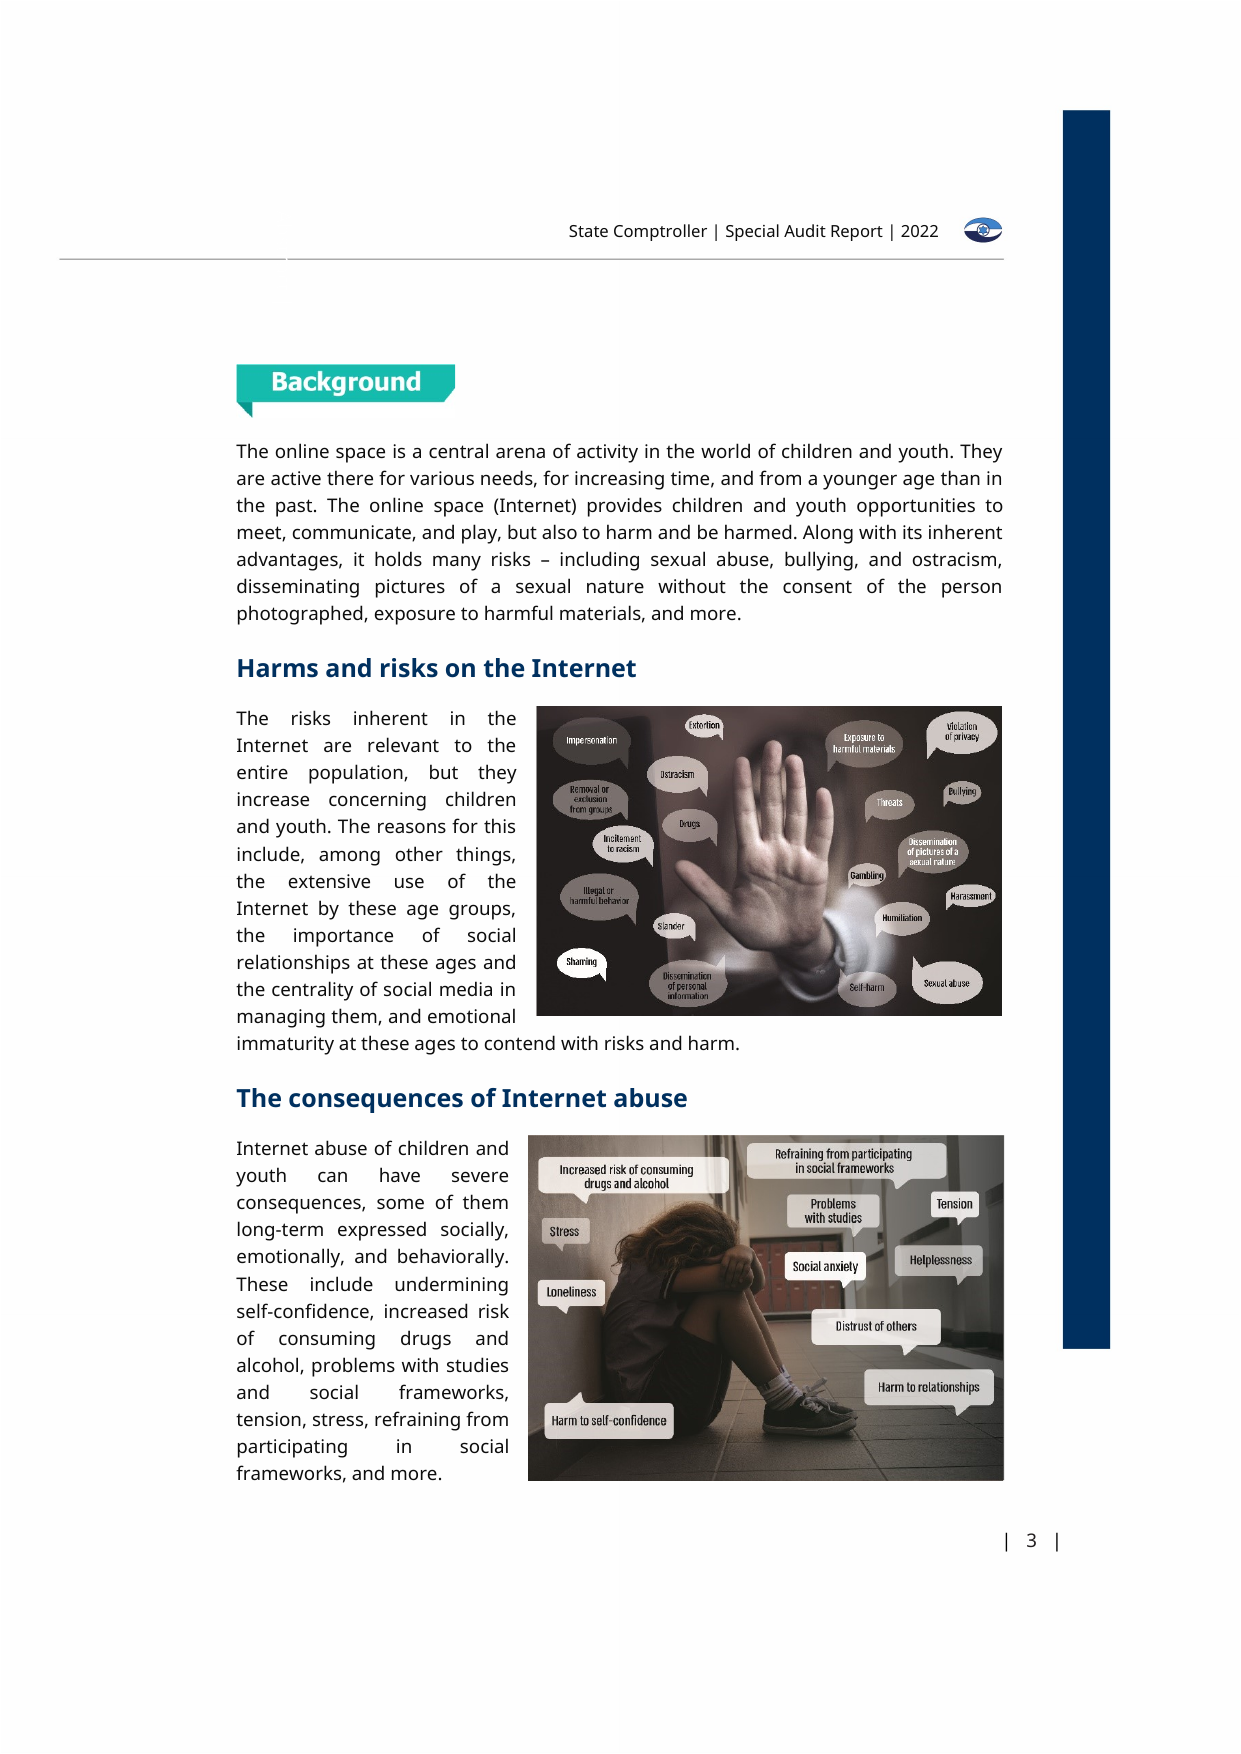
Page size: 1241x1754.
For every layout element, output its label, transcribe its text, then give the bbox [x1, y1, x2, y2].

text Harms and risks on the Internet [236, 651, 1004, 685]
text The consequences of Internet abuse [236, 1081, 1004, 1115]
text The risks inherent in the Internet are relevant to the entire population, but they increase concerning children and youth. The reasons for this include, among other things, the extensive use of the Internet by these age groups, the importance of social relationships at these ages and the centrality of social media in managing them, and emotional immaturity at these ages to contend with risks and harm. [236, 704, 1004, 1056]
picture [1, 1, 1240, 1753]
text The online space is a central arena of activity in the world of children and youth. They are active there for various needs, for increasing time, and from a younger age than in the past. The online space (Internet) provides children and youth opportunities to meet, communicate, and play, but also to harm and be harmed. Along with its inherent advantages, it holds many risks – including sexual abuse, bullying, and ostracism, disseminating pictures of a sexual nature without the consent of the person photographed, exposure to harmful materials, and more. [236, 437, 1004, 626]
text Internet abuse of children and youth can have severe consequences, some of them long-term expressed socially, emotionally, and behaviorally. These include undermining self-confidence, increased risk of consuming drugs and alcohol, problems with studies and social frameworks, tension, stress, refraining from participating in social frameworks, and more. [236, 1134, 1004, 1486]
